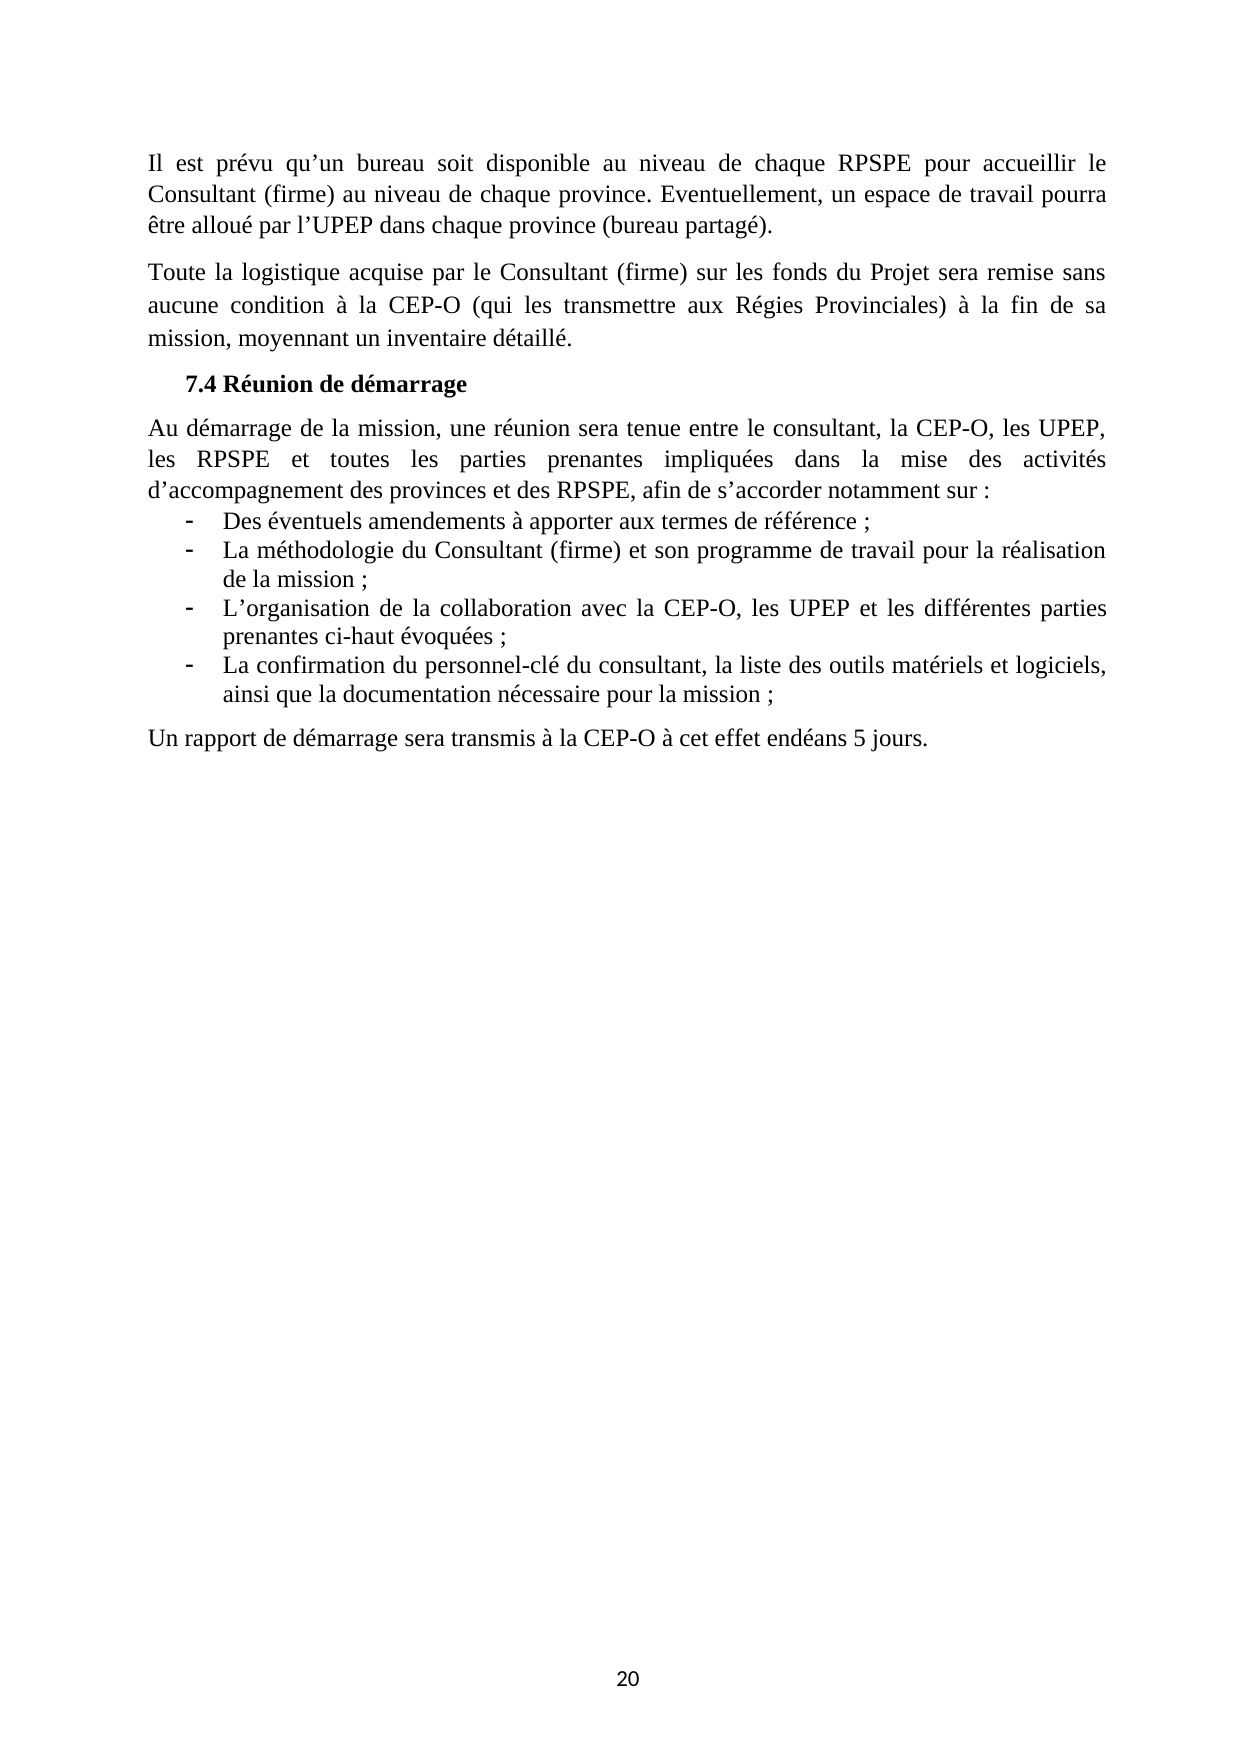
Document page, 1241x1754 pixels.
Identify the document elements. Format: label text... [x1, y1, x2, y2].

list Réunion de démarrage [185, 369, 1107, 398]
text Un rapport de démarrage sera transmis à la CEP-O à cet effet endéans 5 jours. [148, 723, 1107, 752]
list La méthodologie du Consultant (firme) et son programme de travail pour la réalisation de la mission ; [185, 535, 1107, 593]
text Il est prévu qu’un bureau soit disponible au niveau de chaque RPSPE pour accueillir le Consultant (firme) au niveau de chaque province. Eventuellement, un espace de travail pourra être alloué par l’UPEP dans chaque province (bureau partagé). [148, 148, 1107, 238]
text Toute la logistique acquise par le Consultant (firme) sur les fonds du Projet sera remise sans aucune condition à la CEP-O (qui les transmettre aux Régies Provinciales) à la fin de sa mission, moyennant un inventaire détaillé. [148, 257, 1107, 352]
list La confirmation du personnel-clé du consultant, la liste des outils matériels et logiciels, ainsi que la documentation nécessaire pour la mission ; [185, 650, 1107, 708]
list L’organisation de la collaboration avec la CEP-O, les UPEP et les différentes parties prenantes ci-haut évoquées ; [185, 593, 1107, 650]
list Des éventuels amendements à apporter aux termes de référence ; [185, 506, 1107, 535]
text Au démarrage de la mission, une réunion sera tenue entre le consultant, la CEP-O, les UPEP, les RPSPE et toutes les parties prenantes impliquées dans la mise des activités d’accompagnement des provinces et des RPSPE, afin de s’accorder notamment sur : [148, 413, 1107, 504]
